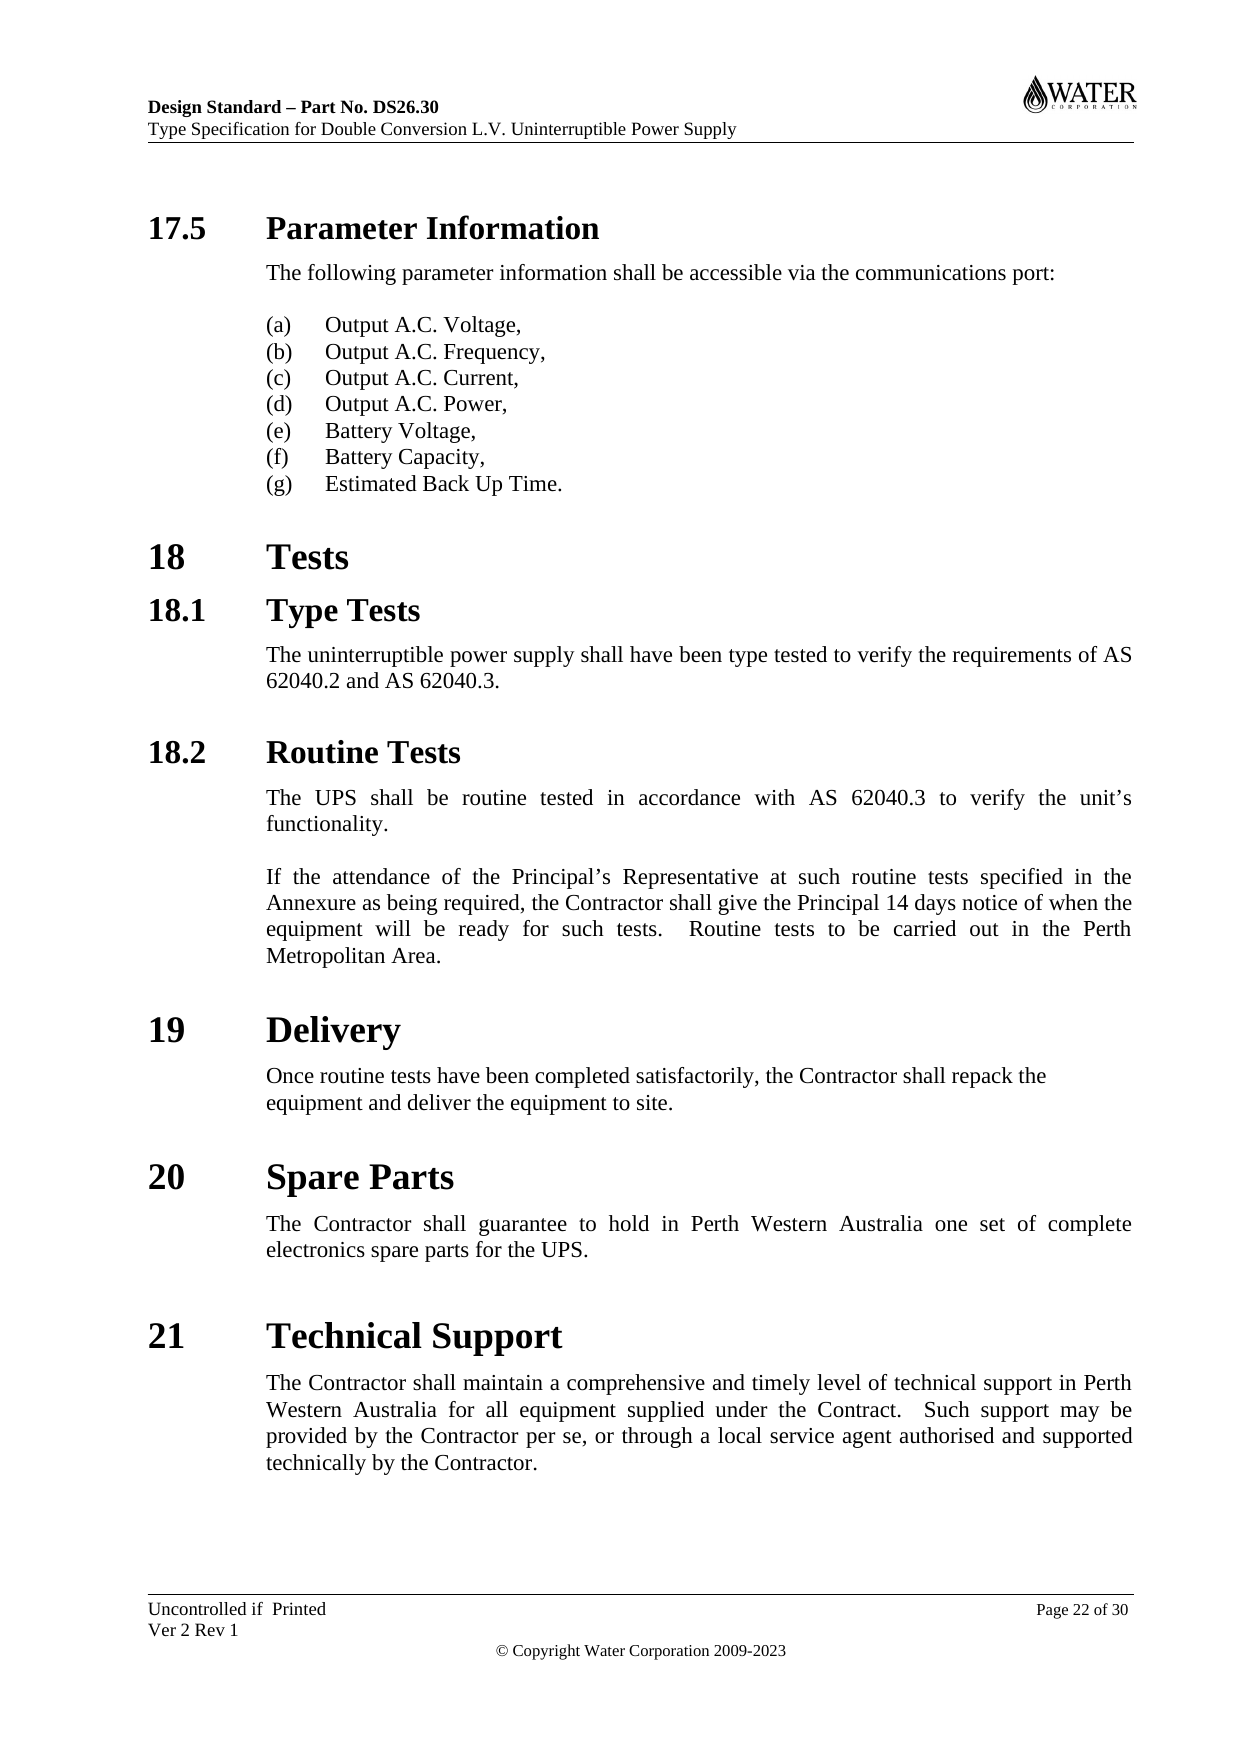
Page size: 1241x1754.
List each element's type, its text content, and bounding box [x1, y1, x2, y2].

text (a) Output A.C. Voltage, [266, 311, 1134, 338]
subtitle Technical Support [148, 1314, 1134, 1357]
subtitle Delivery [148, 1007, 1134, 1050]
text (c) Output A.C. Current, [266, 364, 1134, 391]
subtitle Tests [148, 535, 1134, 578]
text If the attendance of the Principal’s Representative at such routine tests specified in the Annexure as being required, the Contractor shall give the Principal 14 days notice of when the equipment will be ready for such tests. Routine tests to be carried out in the Perth Metropolitan Area. [266, 863, 1134, 968]
text The following parameter information shall be accessible via the communications port: [266, 259, 1134, 285]
text (f) Battery Capacity, [266, 443, 1134, 469]
subtitle Spare Parts [148, 1154, 1134, 1197]
text (g) Estimated Back Up Time. [266, 469, 1134, 496]
text Once routine tests have been completed satisfactorily, the Contractor shall repack the equipment and deliver the equipment to site. [266, 1063, 1134, 1115]
text The UPS shall be routine tested in accordance with AS 62040.3 to verify the unit’s functionality. [266, 784, 1134, 836]
text The Contractor shall maintain a comprehensive and timely level of technical support in Perth Western Australia for all equipment supplied under the Contract. Such support may be provided by the Contractor per se, or through a local service agent authorised and supported technically by the Contractor. [266, 1369, 1134, 1475]
subtitle Routine Tests [148, 733, 1134, 771]
subtitle Type Tests [148, 590, 1134, 629]
picture [1022, 75, 1137, 114]
text The uninterruptible power supply shall have been type tested to verify the requirements of AS 62040.2 and AS 62040.3. [266, 641, 1134, 694]
text (d) Output A.C. Power, [266, 391, 1134, 417]
subtitle Parameter Information [148, 208, 1134, 246]
text (b) Output A.C. Frequency, [266, 338, 1134, 364]
text (e) Battery Voltage, [266, 417, 1134, 443]
text The Contractor shall guarantee to hold in Perth Western Australia one set of complete electronics spare parts for the UPS. [266, 1210, 1134, 1262]
